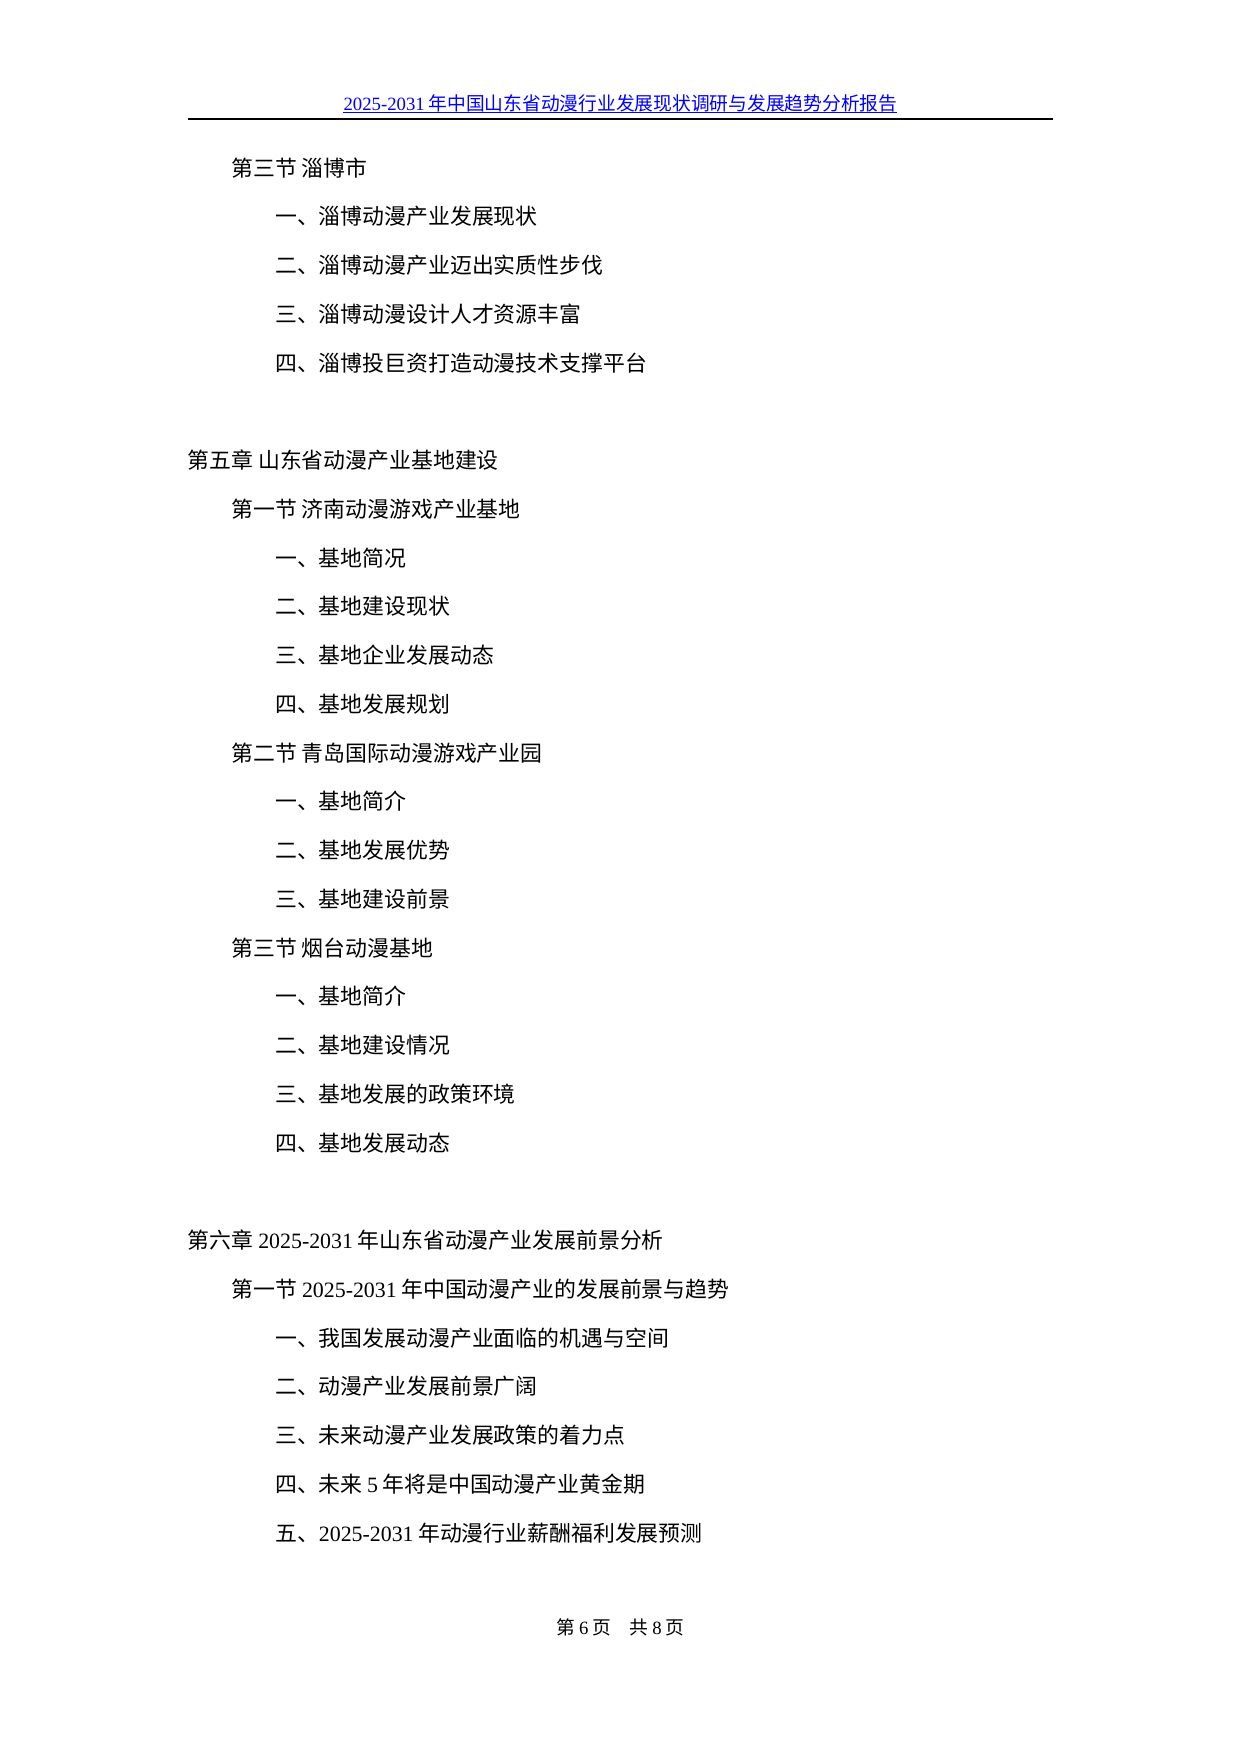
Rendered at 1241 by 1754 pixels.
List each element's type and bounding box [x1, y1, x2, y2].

text [187, 150, 1053, 1548]
